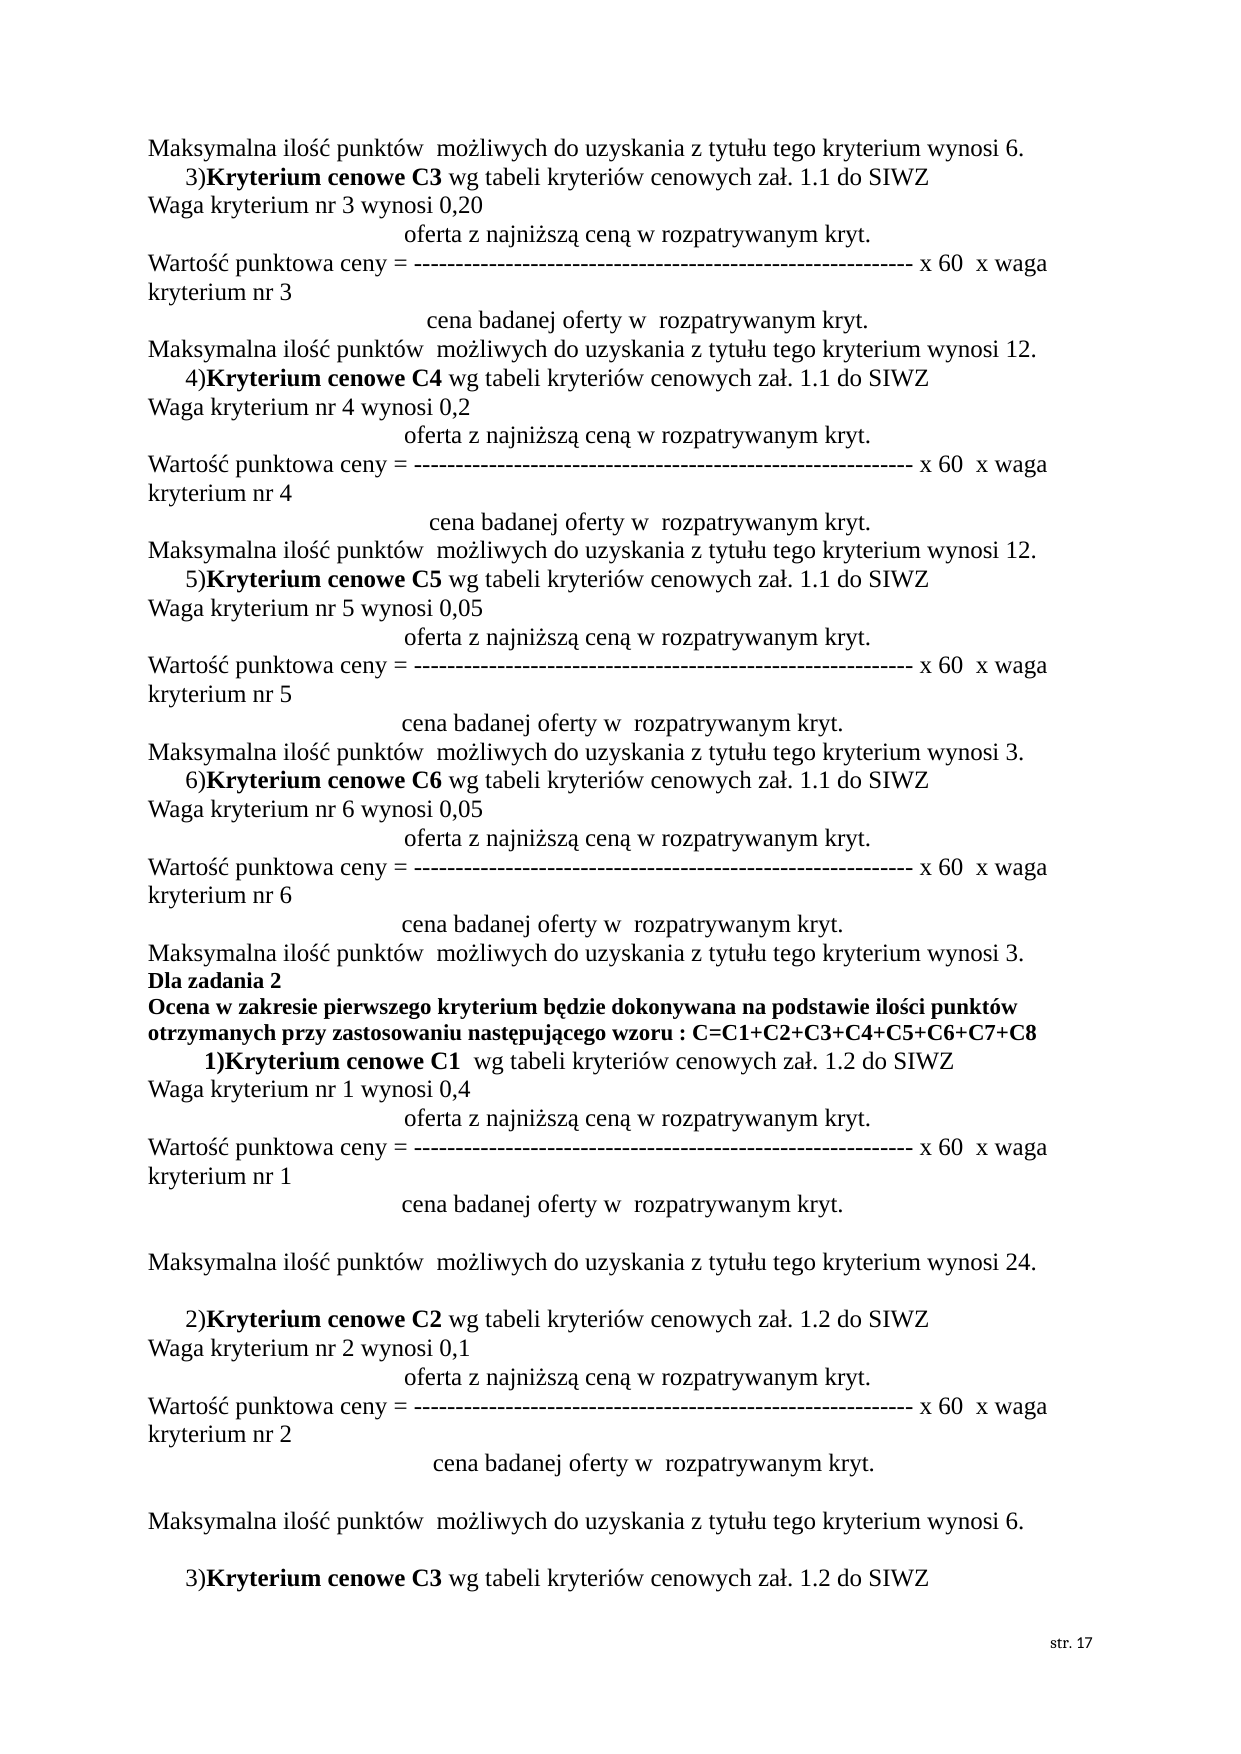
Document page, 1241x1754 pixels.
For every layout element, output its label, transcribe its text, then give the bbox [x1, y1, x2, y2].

text 6)Kryterium cenowe C6 wg tabeli kryteriów cenowych zał. 1.1 do SIWZ [185, 765, 1093, 794]
text Ocena w zakresie pierwszego kryterium będzie dokonywana na podstawie ilości punktów otrzymanych przy zastosowaniu następującego wzoru : C=C1+C2+C3+C4+C5+C6+C7+C8 [148, 993, 1093, 1046]
text Wartość punktowa ceny = ------------------------------------------------------------ x 60 x waga kryterium nr 6 [148, 852, 1093, 909]
text Maksymalna ilość punktów możliwych do uzyskania z tytułu tego kryterium wynosi 3. [148, 737, 1093, 765]
text Waga kryterium nr 3 wynosi 0,20 [148, 190, 1093, 219]
text Wartość punktowa ceny = ------------------------------------------------------------ x 60 x waga kryterium nr 3 [148, 248, 1093, 305]
text cena badanej oferty w rozpatrywanym kryt. [223, 305, 1093, 334]
text Wartość punktowa ceny = ------------------------------------------------------------ x 60 x waga kryterium nr 4 [148, 449, 1093, 507]
text Waga kryterium nr 6 wynosi 0,05 [148, 794, 1093, 823]
text Dla zadania 2 [148, 967, 1093, 993]
text Maksymalna ilość punktów możliwych do uzyskania z tytułu tego kryterium wynosi 12. [148, 334, 1093, 363]
text 1)Kryterium cenowe C1 wg tabeli kryteriów cenowych zał. 1.2 do SIWZ [148, 1046, 1093, 1074]
text 4)Kryterium cenowe C4 wg tabeli kryteriów cenowych zał. 1.1 do SIWZ [185, 363, 1093, 392]
text 2)Kryterium cenowe C2 wg tabeli kryteriów cenowych zał. 1.2 do SIWZ [185, 1304, 1093, 1333]
text Wartość punktowa ceny = ------------------------------------------------------------ x 60 x waga kryterium nr 5 [148, 650, 1093, 708]
text oferta z najniższą ceną w rozpatrywanym kryt. [223, 1103, 1093, 1132]
text Waga kryterium nr 5 wynosi 0,05 [148, 593, 1093, 622]
text oferta z najniższą ceną w rozpatrywanym kryt. [223, 219, 1093, 248]
text oferta z najniższą ceną w rozpatrywanym kryt. [223, 622, 1093, 650]
text Maksymalna ilość punktów możliwych do uzyskania z tytułu tego kryterium wynosi 3. [148, 938, 1093, 967]
text 5)Kryterium cenowe C5 wg tabeli kryteriów cenowych zał. 1.1 do SIWZ [185, 564, 1093, 593]
text Wartość punktowa ceny = ------------------------------------------------------------ x 60 x waga kryterium nr 1 [148, 1132, 1093, 1189]
text Waga kryterium nr 2 wynosi 0,1 [148, 1333, 1093, 1362]
text Waga kryterium nr 4 wynosi 0,2 [148, 392, 1093, 420]
text cena badanej oferty w rozpatrywanym kryt. [223, 708, 1093, 737]
text Maksymalna ilość punktów możliwych do uzyskania z tytułu tego kryterium wynosi 12. [148, 535, 1093, 564]
text oferta z najniższą ceną w rozpatrywanym kryt. [223, 823, 1093, 852]
text 3)Kryterium cenowe C3 wg tabeli kryteriów cenowych zał. 1.1 do SIWZ [185, 162, 1093, 190]
text Maksymalna ilość punktów możliwych do uzyskania z tytułu tego kryterium wynosi 6. [148, 1506, 1093, 1534]
text oferta z najniższą ceną w rozpatrywanym kryt. [223, 1362, 1093, 1391]
text cena badanej oferty w rozpatrywanym kryt. [223, 507, 1093, 535]
text cena badanej oferty w rozpatrywanym kryt. [223, 1448, 1093, 1477]
text cena badanej oferty w rozpatrywanym kryt. [223, 909, 1093, 938]
text 3)Kryterium cenowe C3 wg tabeli kryteriów cenowych zał. 1.2 do SIWZ [185, 1563, 1093, 1592]
text Maksymalna ilość punktów możliwych do uzyskania z tytułu tego kryterium wynosi 6. [148, 133, 1093, 162]
text Waga kryterium nr 1 wynosi 0,4 [148, 1074, 1093, 1103]
text Wartość punktowa ceny = ------------------------------------------------------------ x 60 x waga kryterium nr 2 [148, 1391, 1093, 1448]
text cena badanej oferty w rozpatrywanym kryt. [223, 1189, 1093, 1218]
text Maksymalna ilość punktów możliwych do uzyskania z tytułu tego kryterium wynosi 24. [148, 1247, 1093, 1276]
text oferta z najniższą ceną w rozpatrywanym kryt. [223, 420, 1093, 449]
